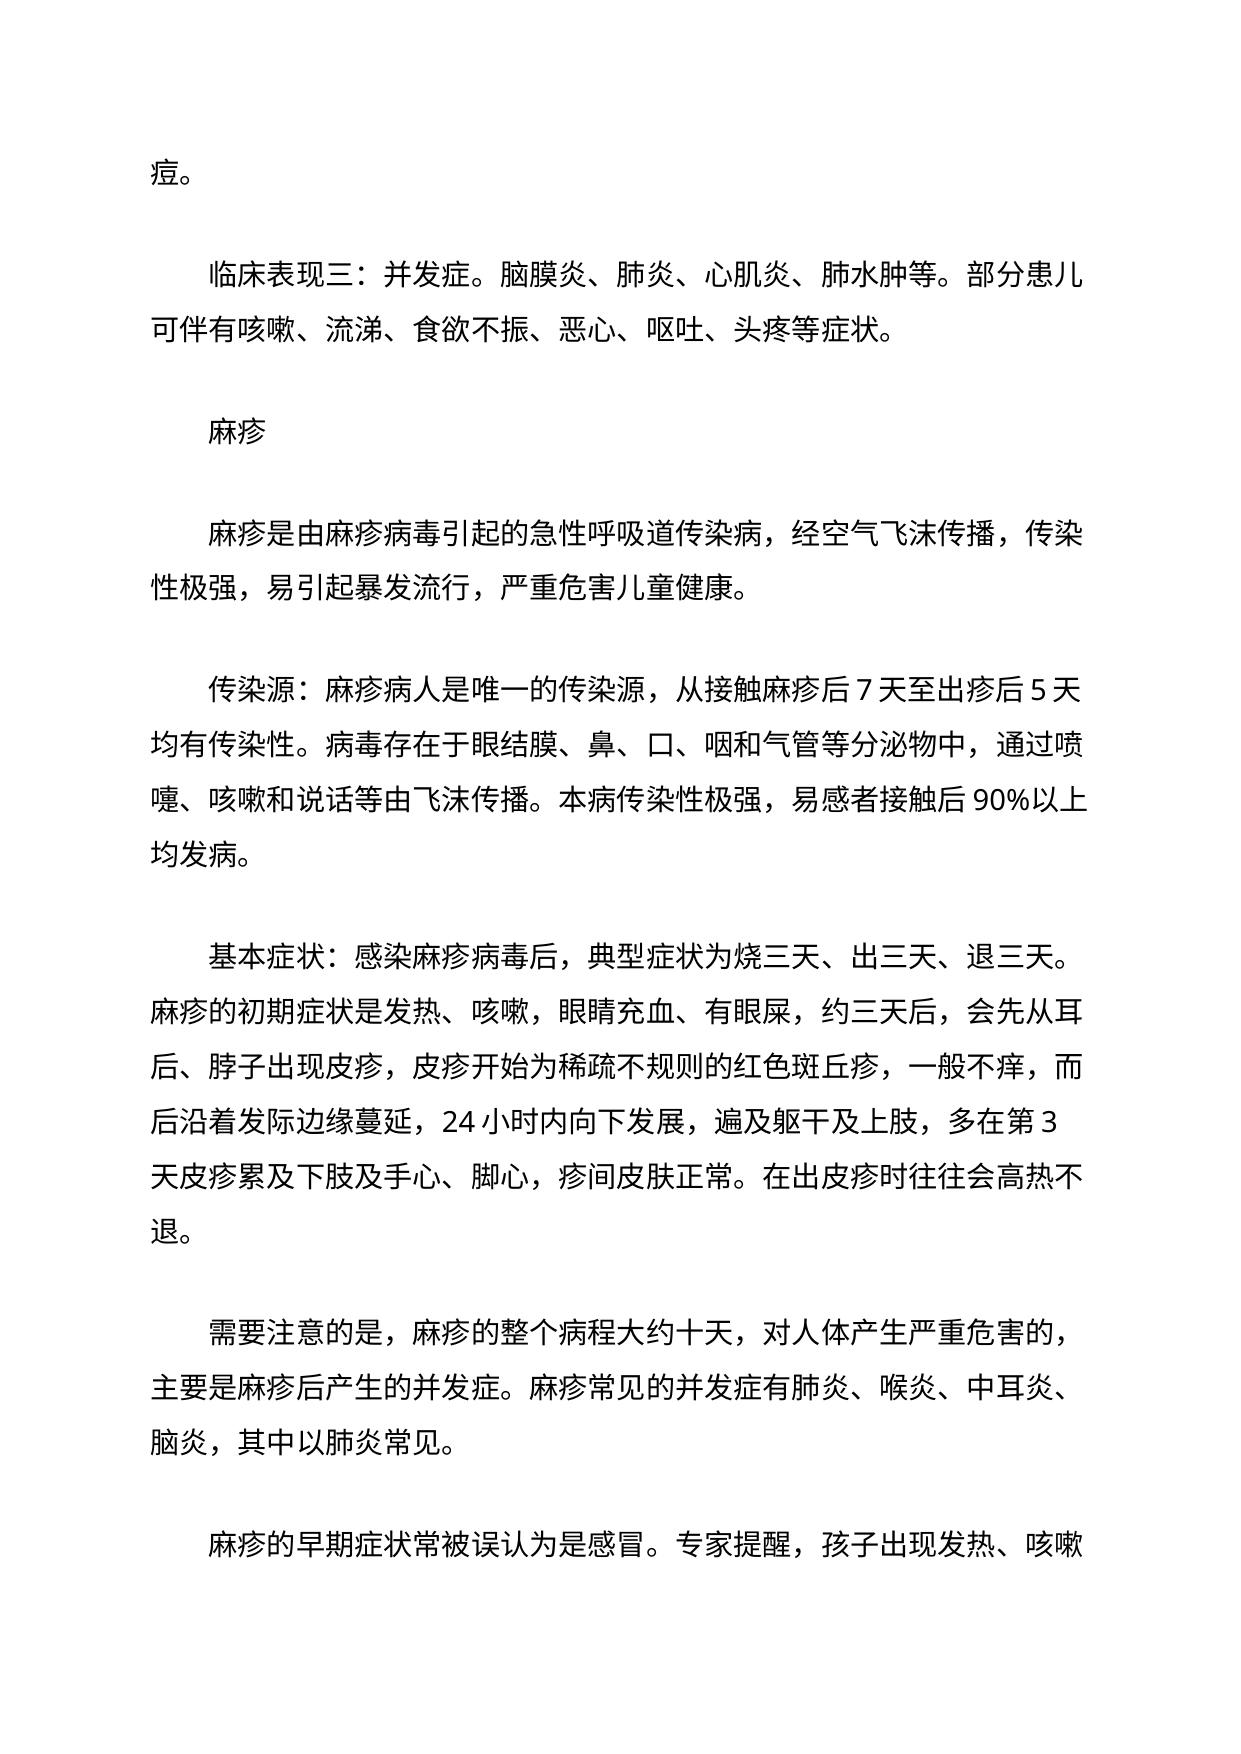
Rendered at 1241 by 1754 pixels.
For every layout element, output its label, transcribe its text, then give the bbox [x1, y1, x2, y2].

text 基本症状：感染麻疹病毒后，典型症状为烧三天、出三天、退三天。麻疹的初期症状是发热、咳嗽，眼睛充血、有眼屎，约三天后，会先从耳后、脖子出现皮疹，皮疹开始为稀疏不规则的红色斑丘疹，一般不痒，而后沿着发际边缘蔓延，24小时内向下发展，遍及躯干及上肢，多在第3天皮疹累及下肢及手心、脚心，疹间皮肤正常。在出皮疹时往往会高热不退。 [150, 933, 1090, 1250]
text 临床表现三：并发症。脑膜炎、肺炎、心肌炎、肺水肿等。部分患儿可伴有咳嗽、流涕、食欲不振、恶心、呕吐、头疼等症状。 [150, 252, 1090, 349]
text 传染源：麻疹病人是唯一的传染源，从接触麻疹后7天至出疹后5天均有传染性。病毒存在于眼结膜、鼻、口、咽和气管等分泌物中，通过喷嚏、咳嗽和说话等由飞沫传播。本病传染性极强，易感者接触后90%以上均发病。 [150, 667, 1090, 874]
text 需要注意的是，麻疹的整个病程大约十天，对人体产生严重危害的，主要是麻疹后产生的并发症。麻疹常见的并发症有肺炎、喉炎、中耳炎、脑炎，其中以肺炎常见。 [150, 1310, 1090, 1462]
text 麻疹 [150, 408, 1090, 451]
text 麻疹是由麻疹病毒引起的急性呼吸道传染病，经空气飞沫传播，传染性极强，易引起暴发流行，严重危害儿童健康。 [150, 510, 1090, 607]
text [150, 1521, 1090, 1564]
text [150, 150, 1090, 192]
